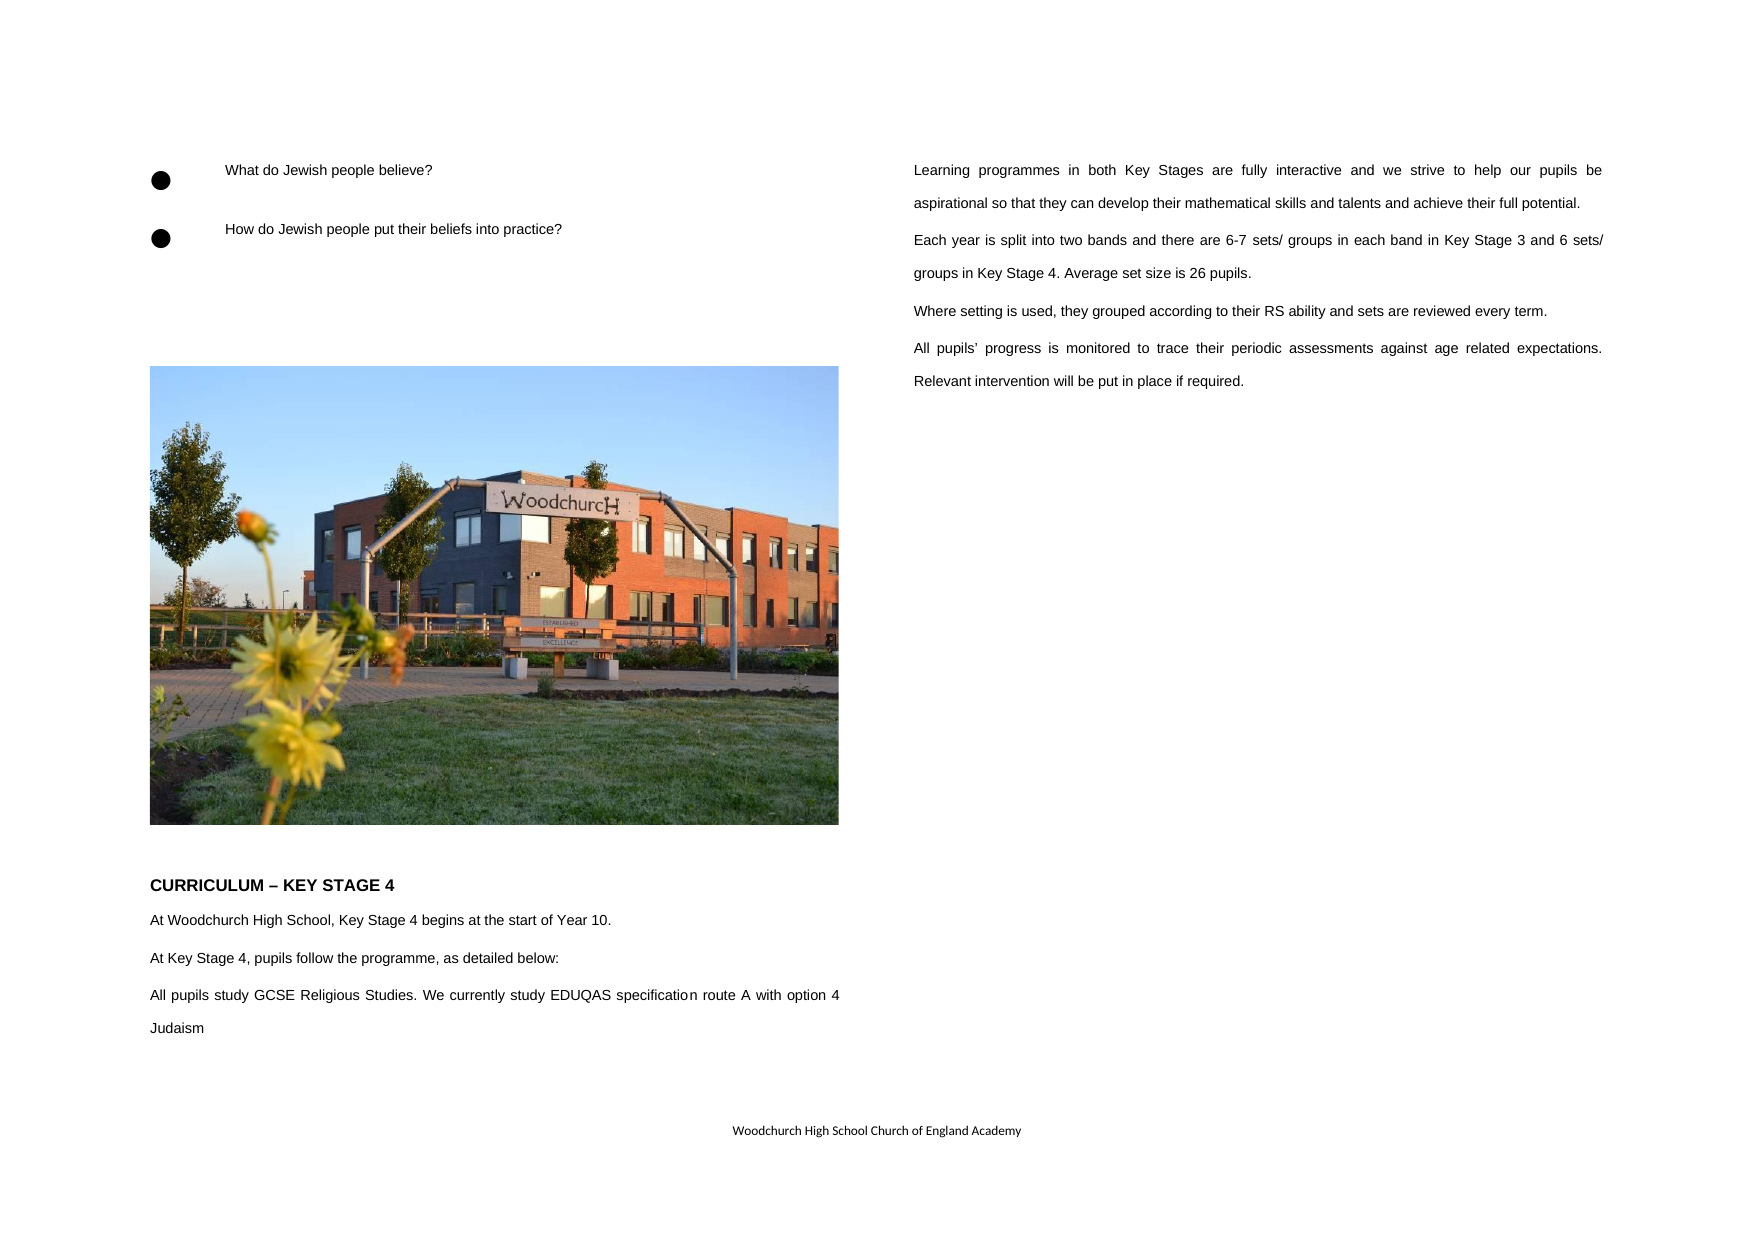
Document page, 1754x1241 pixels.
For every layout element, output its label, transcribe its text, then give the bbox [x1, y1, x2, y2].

text At Woodchurch High School, Key Stage 4 begins at the start of Year 10. [150, 900, 840, 929]
text All pupils’ progress is monitored to trace their periodic assessments against age related expectations. Relevant intervention will be put in place if required. [913, 328, 1604, 390]
text CURRICULUM – KEY STAGE 4 [150, 862, 840, 895]
text All pupils study GCSE Religious Studies. We currently study EDUQAS specification route A with option 4 Judaism [150, 975, 840, 1037]
list How do Jewish people put their beliefs into practice? [150, 209, 840, 260]
picture [149, 366, 839, 825]
text Each year is split into two bands and there are 6-7 sets/ groups in each band in Key Stage 3 and 6 sets/ groups in Key Stage 4. Average set size is 26 pupils. [913, 220, 1604, 282]
text Learning programmes in both Key Stages are fully interactive and we strive to help our pupils be aspirational so that they can develop their mathematical skills and talents and achieve their full potential. [913, 150, 1604, 212]
list What do Jewish people believe? [150, 150, 840, 201]
text Where setting is used, they grouped according to their RS ability and sets are reviewed every term. [913, 291, 1604, 319]
text At Key Stage 4, pupils follow the programme, as detailed below: [150, 937, 840, 966]
